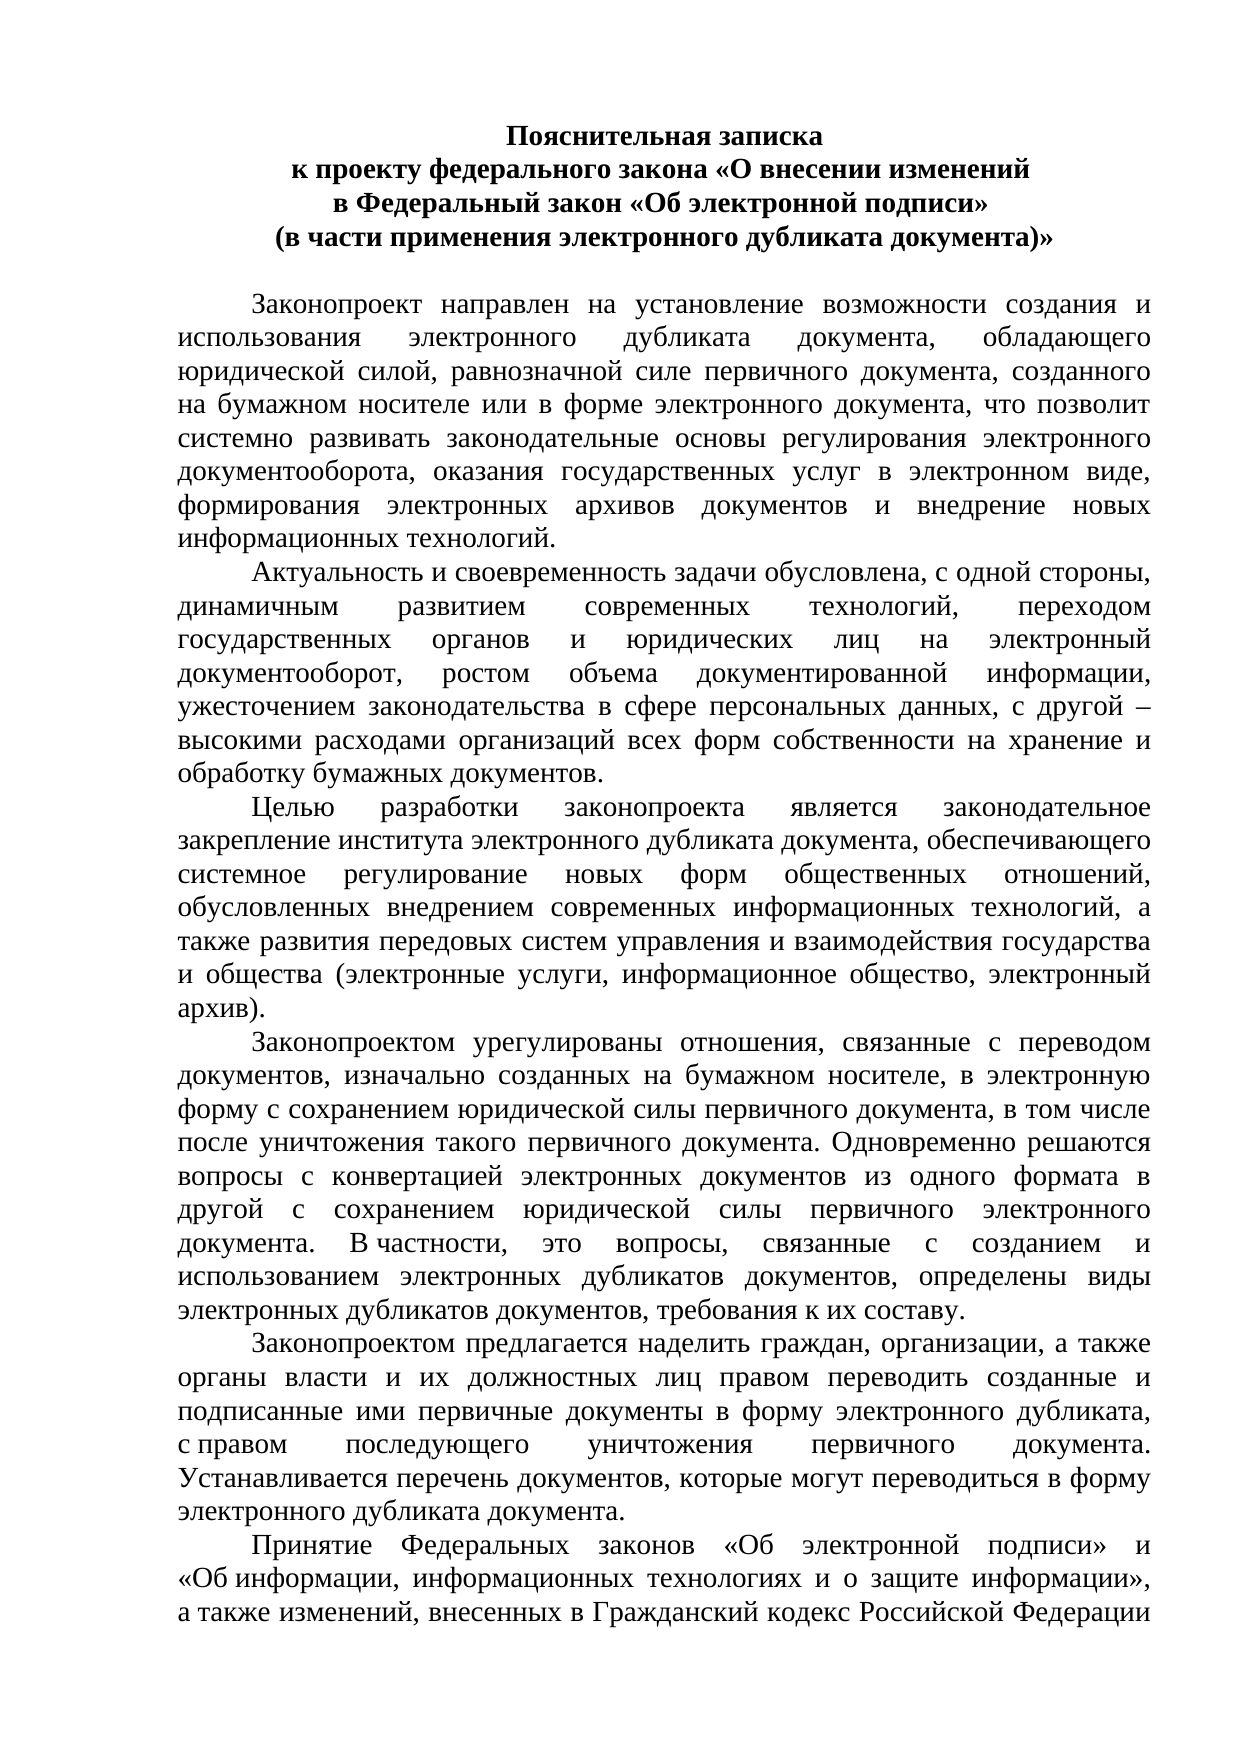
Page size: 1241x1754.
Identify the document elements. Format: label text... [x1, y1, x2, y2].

text Целью разработки законопроекта является законодательное закрепление института электронного дубликата документа, обеспечивающего системное регулирование новых форм общественных отношений, обусловленных внедрением современных информационных технологий, а также развития передовых систем управления и взаимодействия государства и общества (электронные услуги, информационное общество, электронный архив). [177, 789, 1152, 1024]
text Законопроектом урегулированы отношения, связанные с переводом документов, изначально созданных на бумажном носителе, в электронную форму с сохранением юридической силы первичного документа, в том числе после уничтожения такого первичного документа. Одновременно решаются вопросы с конвертацией электронных документов из одного формата в другой с сохранением юридической силы первичного электронного документа. В частности, это вопросы, связанные с созданием и использованием электронных дубликатов документов, определены виды электронных дубликатов документов, требования к их составу. [177, 1024, 1152, 1326]
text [177, 1527, 1152, 1627]
text Пояснительная записка [177, 118, 1152, 152]
text Актуальность и своевременность задачи обусловлена, с одной стороны, динамичным развитием современных технологий, переходом государственных органов и юридических лиц на электронный документооборот, ростом объема документированной информации, ужесточением законодательства в сфере персональных данных, с другой – высокими расходами организаций всех форм собственности на хранение и обработку бумажных документов. [177, 554, 1152, 789]
text Законопроектом предлагается наделить граждан, организации, а также органы власти и их должностных лиц правом переводить созданные и подписанные ими первичные документы в форму электронного дубликата, с правом последующего уничтожения первичного документа. Устанавливается перечень документов, которые могут переводиться в форму электронного дубликата документа. [177, 1326, 1152, 1527]
text Законопроект направлен на установление возможности создания и использования электронного дубликата документа, обладающего юридической силой, равнозначной силе первичного документа, созданного на бумажном носителе или в форме электронного документа, что позволит системно развивать законодательные основы регулирования электронного документооборота, оказания государственных услуг в электронном виде, формирования электронных архивов документов и внедрение новых информационных технологий. [177, 286, 1152, 554]
text к проекту федерального закона «О внесении изменений в Федеральный закон «Об электронной подписи» (в части применения электронного дубликата документа)» [177, 152, 1152, 252]
